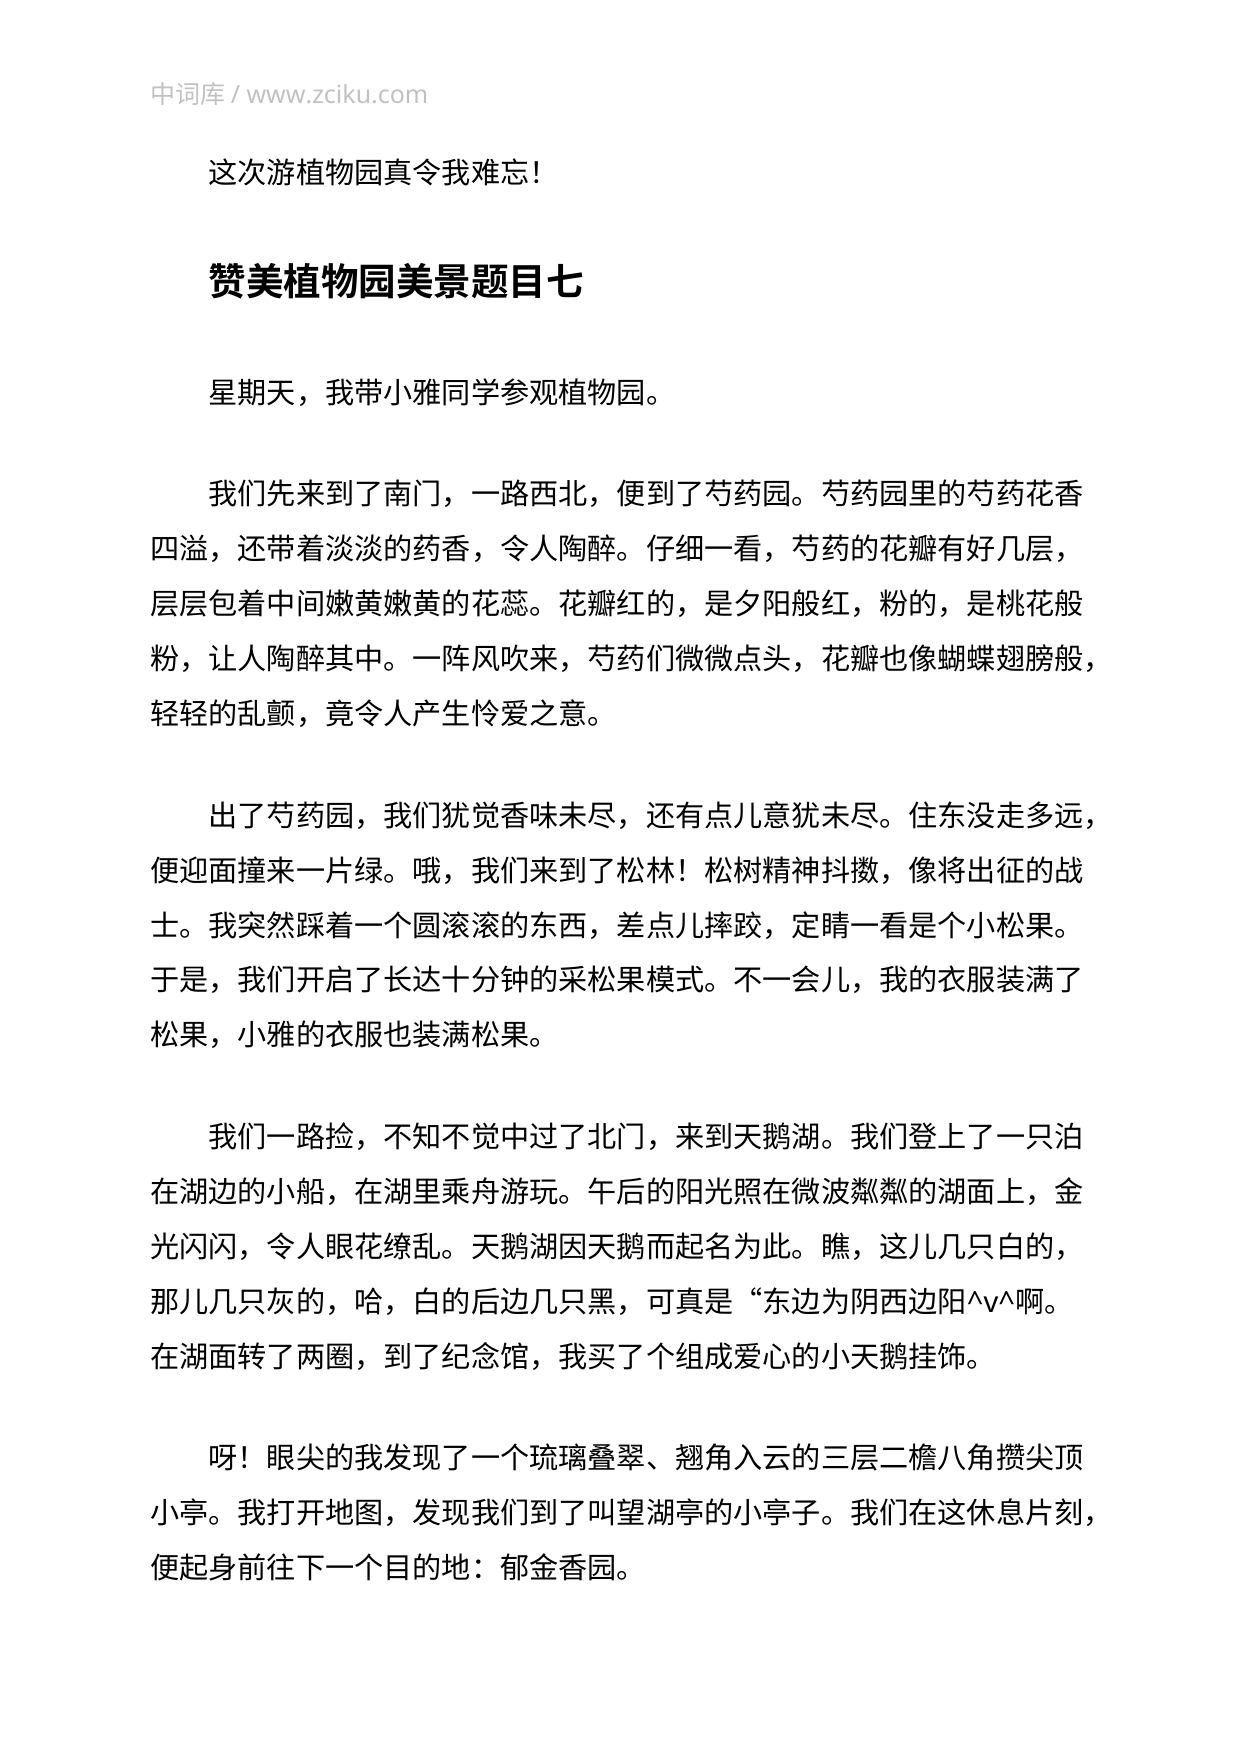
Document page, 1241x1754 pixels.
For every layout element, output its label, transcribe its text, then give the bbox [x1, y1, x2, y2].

text 这次游植物园真令我难忘！ [150, 150, 1090, 192]
text 星期天，我带小雅同学参观植物园。 [150, 369, 1090, 411]
text 赞美植物园美景题目七 [150, 252, 1090, 306]
text 我们先来到了南门，一路西北，便到了芍药园。芍药园里的芍药花香四溢，还带着淡淡的药香，令人陶醉。仔细一看，芍药的花瓣有好几层，层层包着中间嫩黄嫩黄的花蕊。花瓣红的，是夕阳般红，粉的，是桃花般粉，让人陶醉其中。一阵风吹来，芍药们微微点头，花瓣也像蝴蝶翅膀般，轻轻的乱颤，竟令人产生怜爱之意。 [150, 471, 1090, 733]
text 我们一路捡，不知不觉中过了北门，来到天鹅湖。我们登上了一只泊在湖边的小船，在湖里乘舟游玩。午后的阳光照在微波粼粼的湖面上，金光闪闪，令人眼花缭乱。天鹅湖因天鹅而起名为此。瞧，这儿几只白的，那儿几只灰的，哈，白的后边几只黑，可真是“东边为阴西边阳^v^啊。在湖面转了两圈，到了纪念馆，我买了个组成爱心的小天鹅挂饰。 [150, 1114, 1090, 1376]
text 出了芍药园，我们犹觉香味未尽，还有点儿意犹未尽。住东没走多远，便迎面撞来一片绿。哦，我们来到了松林！松树精神抖擞，像将出征的战士。我突然踩着一个圆滚滚的东西，差点儿摔跤，定睛一看是个小松果。于是，我们开启了长达十分钟的采松果模式。不一会儿，我的衣服装满了松果，小雅的衣服也装满松果。 [150, 792, 1090, 1054]
text 呀！眼尖的我发现了一个琉璃叠翠、翘角入云的三层二檐八角攒尖顶小亭。我打开地图，发现我们到了叫望湖亭的小亭子。我们在这休息片刻，便起身前往下一个目的地：郁金香园。 [150, 1435, 1090, 1587]
